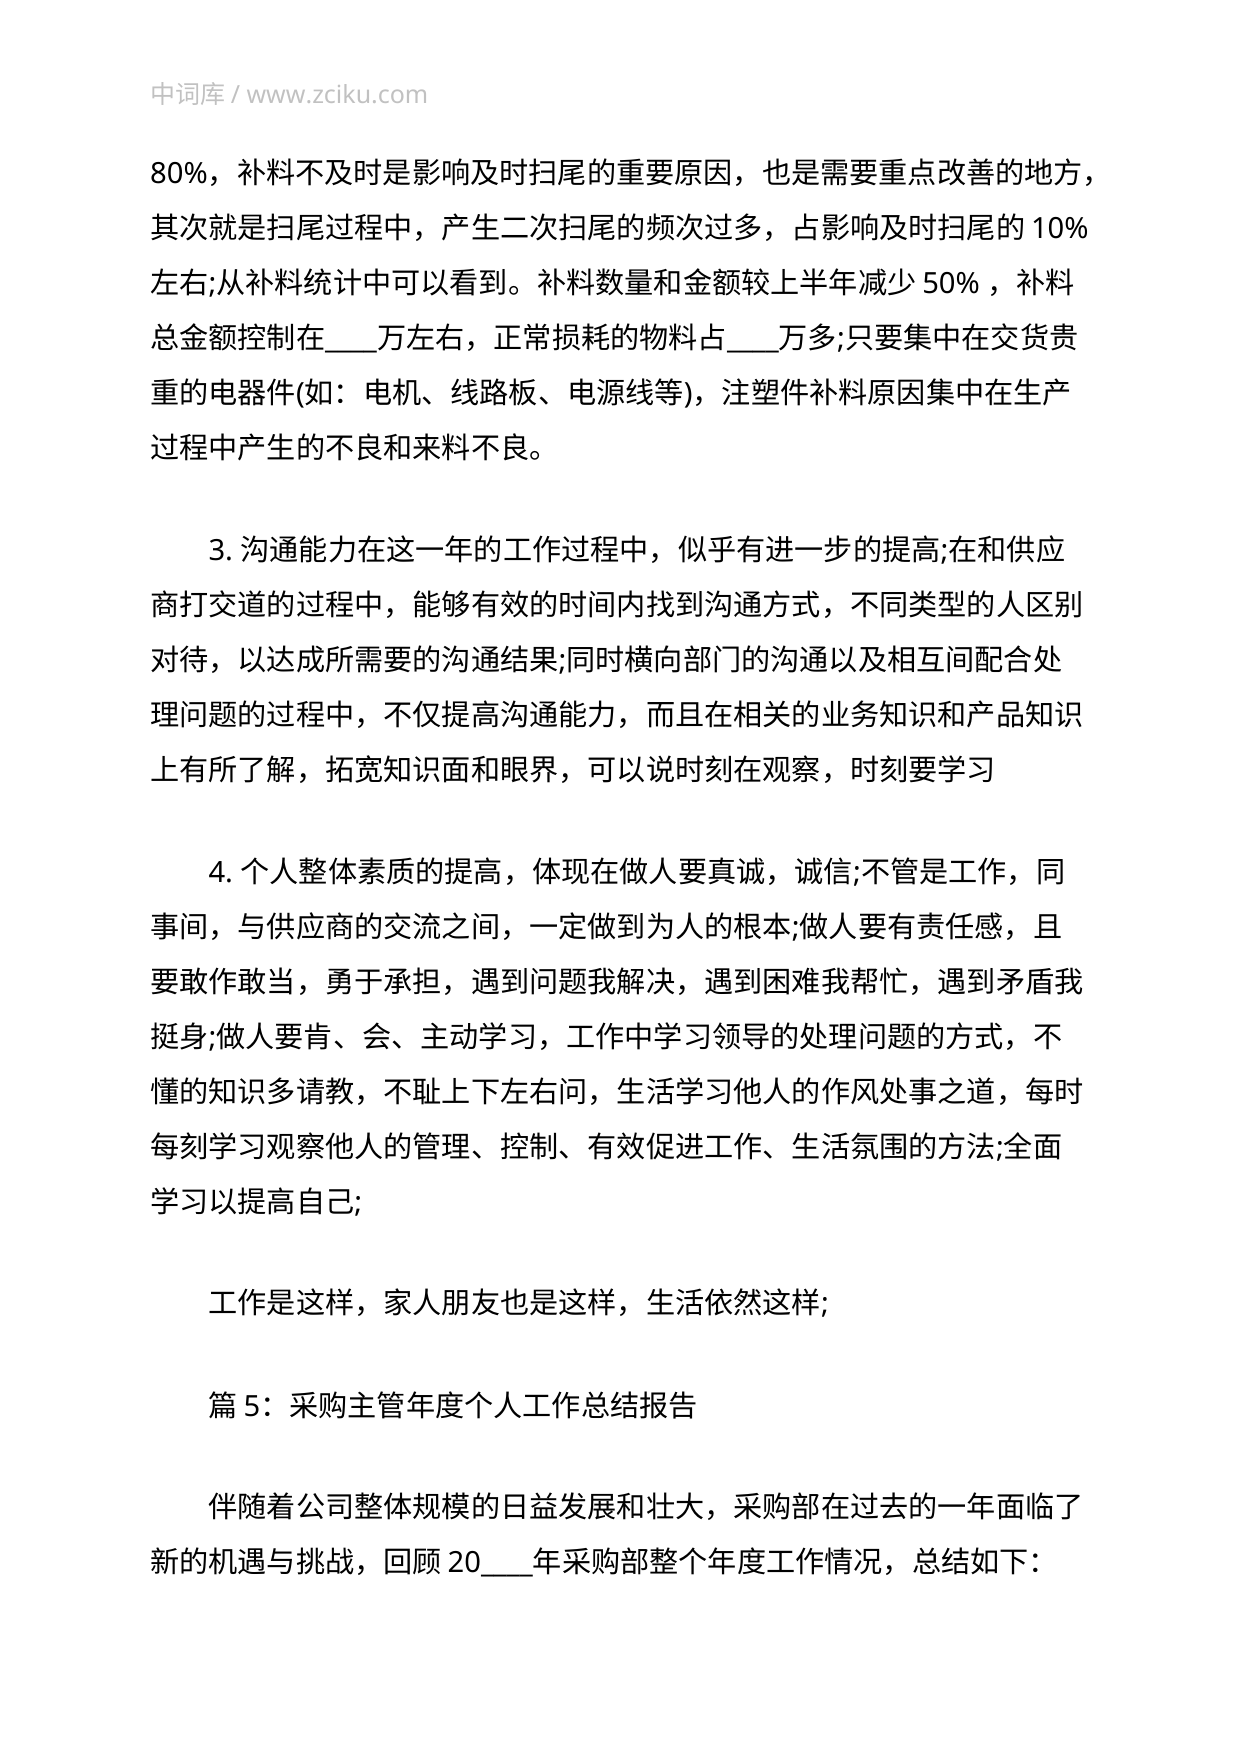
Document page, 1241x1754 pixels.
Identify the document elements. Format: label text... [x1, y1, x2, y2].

text 4. 个人整体素质的提高，体现在做人要真诚，诚信;不管是工作，同事间，与供应商的交流之间，一定做到为人的根本;做人要有责任感，且要敢作敢当，勇于承担，遇到问题我解决，遇到困难我帮忙，遇到矛盾我挺身;做人要肯、会、主动学习，工作中学习领导的处理问题的方式，不懂的知识多请教，不耻上下左右问，生活学习他人的作风处事之道，每时每刻学习观察他人的管理、控制、有效促进工作、生活氛围的方法;全面学习以提高自己; [150, 848, 1090, 1221]
text 伴随着公司整体规模的日益发展和壮大，采购部在过去的一年面临了新的机遇与挑战，回顾20____年采购部整个年度工作情况，总结如下： [150, 1484, 1090, 1581]
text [150, 150, 1090, 467]
text 篇5：采购主管年度个人工作总结报告 [150, 1382, 1090, 1424]
text 工作是这样，家人朋友也是这样，生活依然这样; [150, 1280, 1090, 1322]
text 3. 沟通能力在这一年的工作过程中，似乎有进一步的提高;在和供应商打交道的过程中，能够有效的时间内找到沟通方式，不同类型的人区别对待，以达成所需要的沟通结果;同时横向部门的沟通以及相互间配合处理问题的过程中，不仅提高沟通能力，而且在相关的业务知识和产品知识上有所了解，拓宽知识面和眼界，可以说时刻在观察，时刻要学习 [150, 527, 1090, 789]
